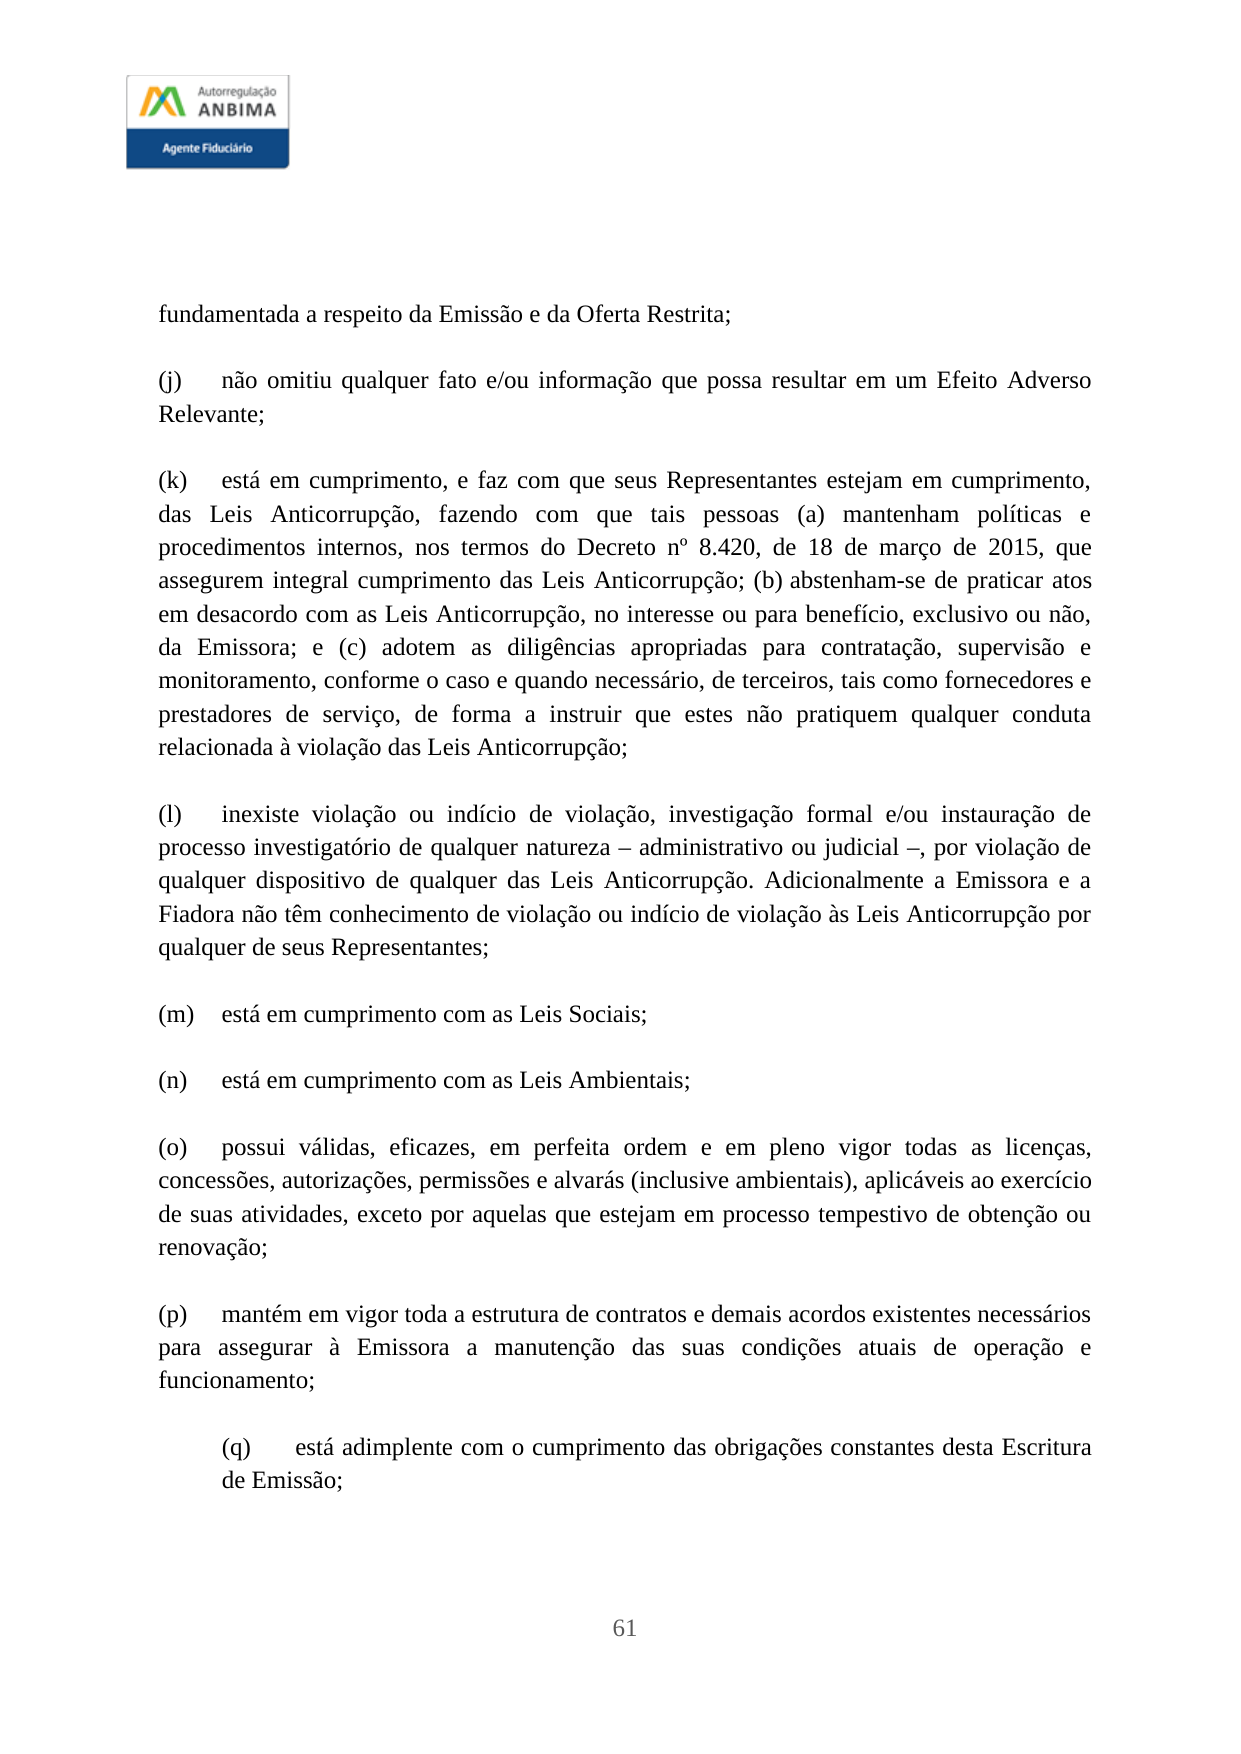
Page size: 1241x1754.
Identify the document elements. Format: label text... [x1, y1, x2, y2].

list está em cumprimento com as Leis Sociais; [158, 995, 1092, 1029]
list não omitiu qualquer fato e/ou informação que possa resultar em um Efeito Adverso Relevante; [158, 362, 1092, 429]
list está em cumprimento, e faz com que seus Representantes estejam em cumprimento, das Leis Anticorrupção, fazendo com que tais pessoas (a) mantenham políticas e procedimentos internos, nos termos do Decreto nº 8.420, de 18 de março de 2015, que assegurem integral cumprimento das Leis Anticorrupção; (b) abstenham-se de praticar atos em desacordo com as Leis Anticorrupção, no interesse ou para benefício, exclusivo ou não, da Emissora; e (c) adotem as diligências apropriadas para contratação, supervisão e monitoramento, conforme o caso e quando necessário, de terceiros, tais como fornecedores e prestadores de serviço, de forma a instruir que estes não pratiquem qualquer conduta relacionada à violação das Leis Anticorrupção; [158, 462, 1092, 762]
list inexiste violação ou indício de violação, investigação formal e/ou instauração de processo investigatório de qualquer natureza – administrativo ou judicial –, por violação de qualquer dispositivo de qualquer das Leis Anticorrupção. Adicionalmente a Emissora e a Fiadora não têm conhecimento de violação ou indício de violação às Leis Anticorrupção por qualquer de seus Representantes; [158, 795, 1092, 962]
list está adimplente com o cumprimento das obrigações constantes desta Escritura de Emissão; [222, 1429, 1092, 1495]
picture [126, 75, 291, 171]
list possui válidas, eficazes, em perfeita ordem e em pleno vigor todas as licenças, concessões, autorizações, permissões e alvarás (inclusive ambientais), aplicáveis ao exercício de suas atividades, exceto por aquelas que estejam em processo tempestivo de obtenção ou renovação; [158, 1129, 1092, 1262]
list está em cumprimento com as Leis Ambientais; [158, 1062, 1092, 1095]
list mantém em vigor toda a estrutura de contratos e demais acordos existentes necessários para assegurar à Emissora a manutenção das suas condições atuais de operação e funcionamento; [158, 1295, 1092, 1395]
